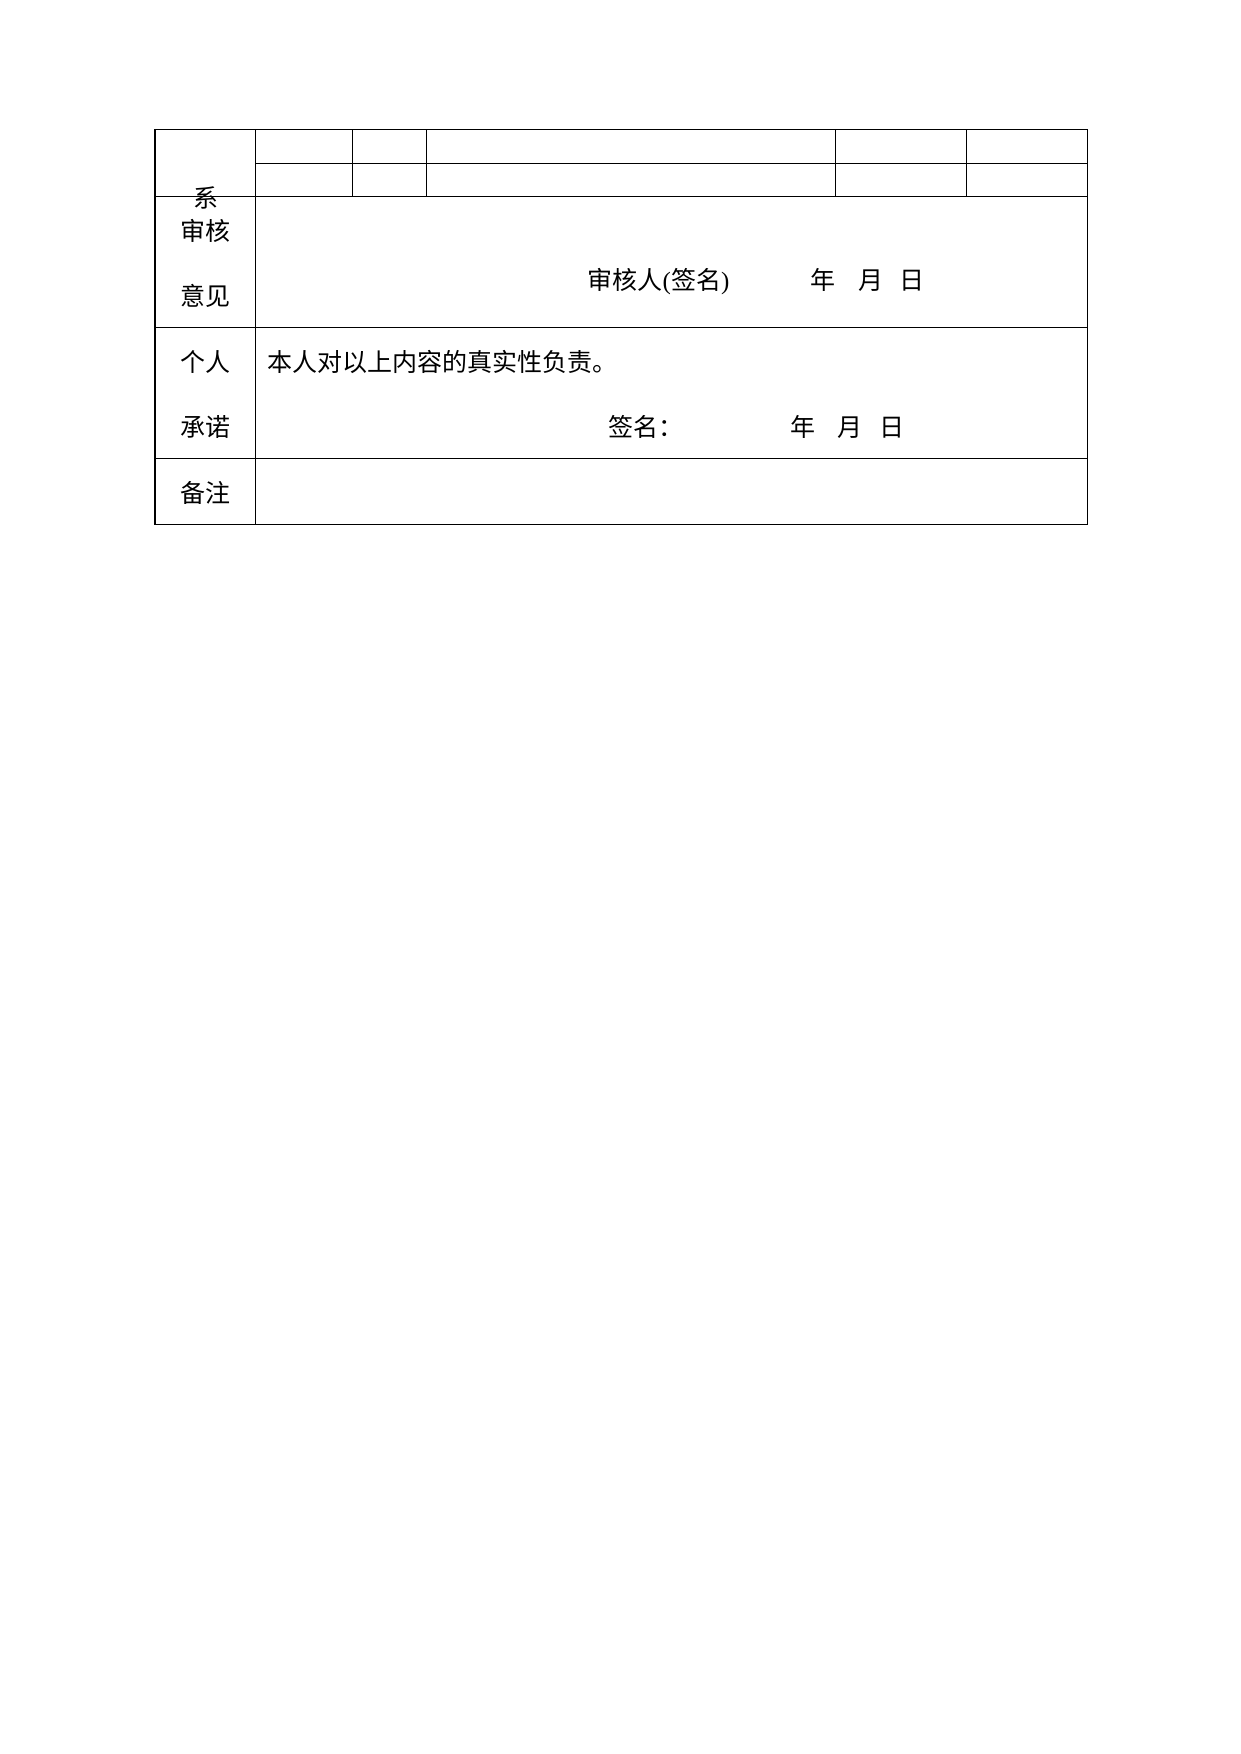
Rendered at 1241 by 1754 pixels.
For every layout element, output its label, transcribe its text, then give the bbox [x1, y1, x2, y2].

table_cell [256, 164, 352, 196]
table_cell 个人 承诺 [156, 328, 255, 458]
table_cell [256, 459, 1087, 524]
table_cell [353, 130, 426, 163]
table_cell [836, 164, 966, 196]
table_cell [836, 130, 966, 163]
table_cell [427, 130, 835, 163]
table_cell [256, 130, 352, 163]
table_cell 本人对以上内容的真实性负责。 签名： 年 月 日 [256, 328, 1087, 458]
table_cell [967, 130, 1087, 163]
table_cell 审核人(签名) 年 月 日 [256, 197, 1087, 327]
table_cell [353, 164, 426, 196]
table_cell [427, 164, 835, 196]
table_cell [967, 164, 1087, 196]
table_cell 备注 [156, 459, 255, 524]
table_cell 审核 意见 [156, 197, 255, 327]
